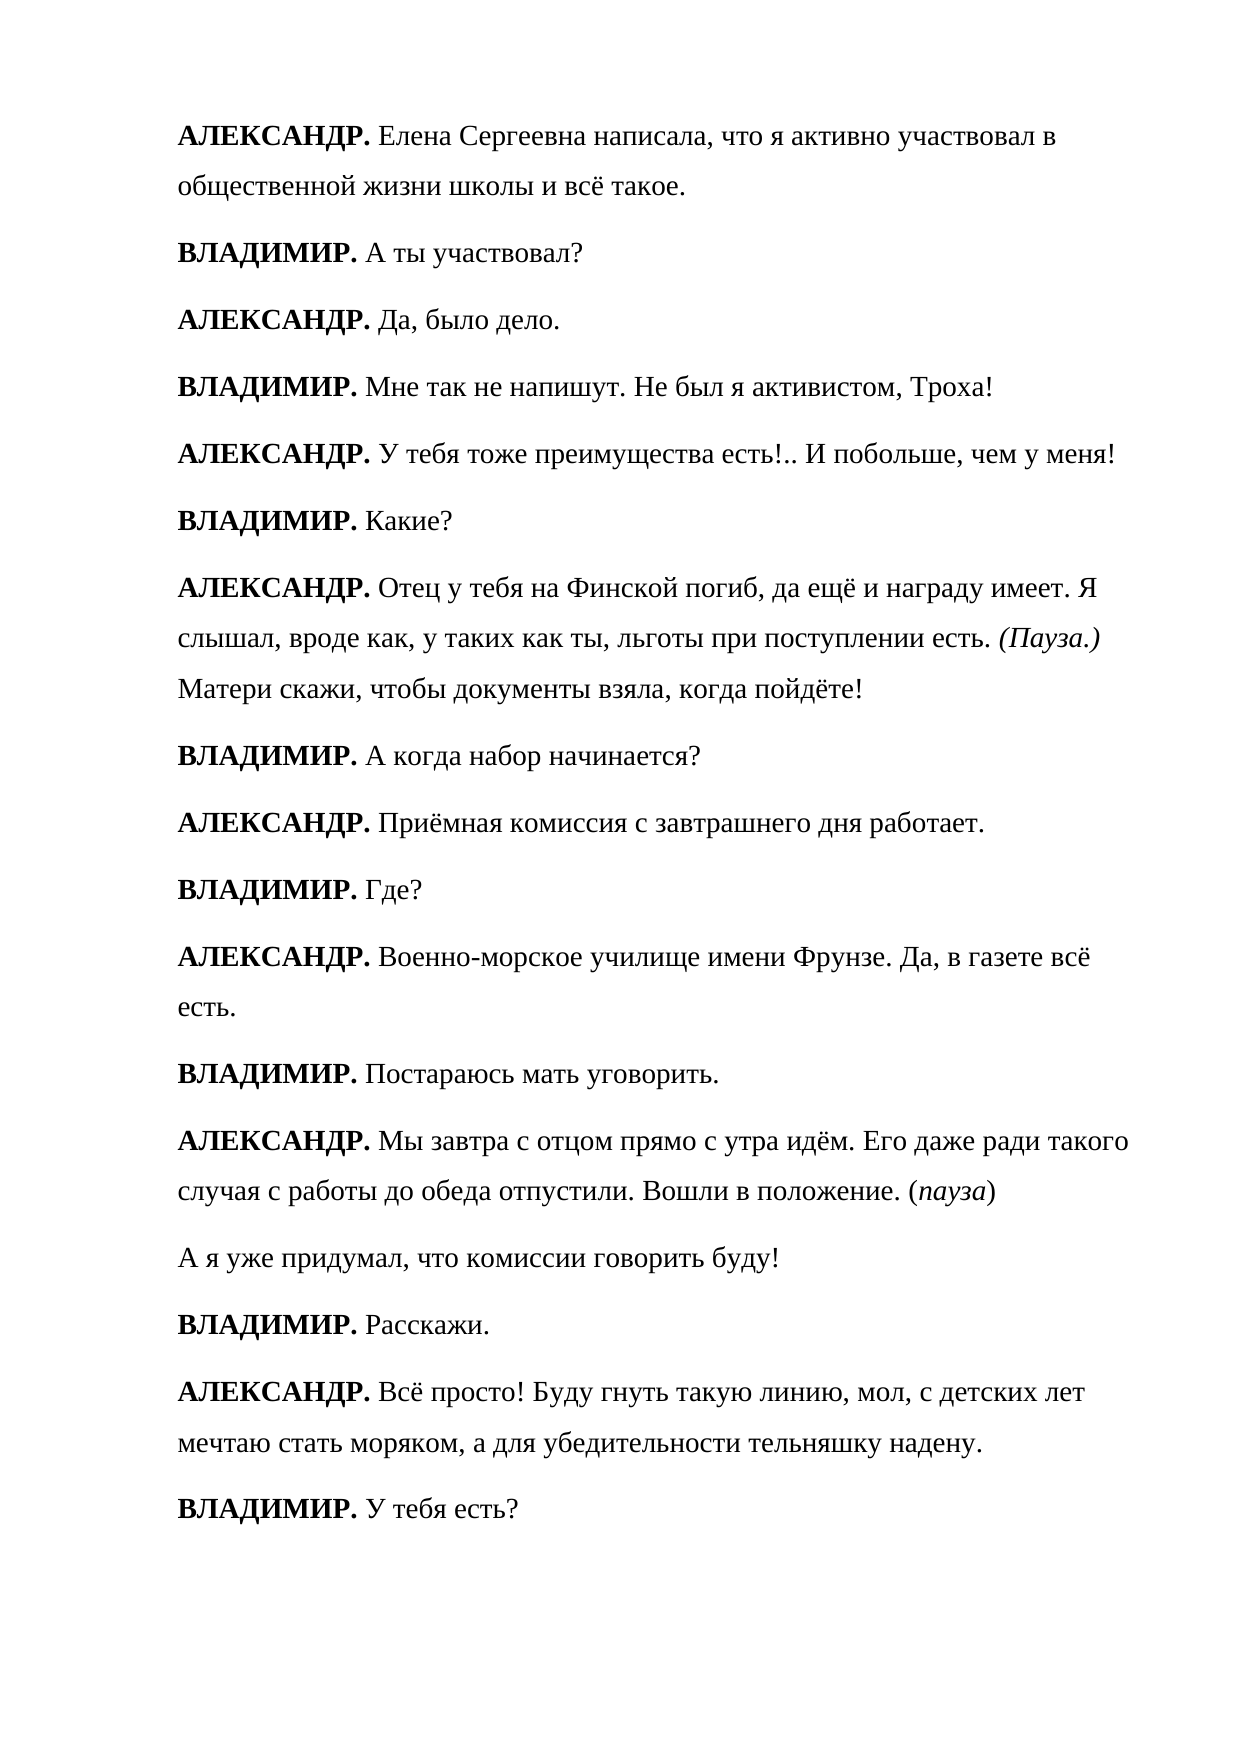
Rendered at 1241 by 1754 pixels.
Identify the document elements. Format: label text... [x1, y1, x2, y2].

text АЛЕКСАНДР. Да, было дело. [177, 302, 1152, 336]
text А я уже придумал, что комиссии говорить буду! [177, 1240, 1152, 1274]
text АЛЕКСАНДР. Елена Сергеевна написала, что я активно участвовал в общественной жизни школы и всё такое. [177, 118, 1152, 202]
text ВЛАДИМИР. Мне так не напишут. Не был я активистом, Троха! [177, 369, 1152, 403]
text ВЛАДИМИР. Расскажи. [177, 1307, 1152, 1341]
text ВЛАДИМИР. Какие? [177, 503, 1152, 537]
text ВЛАДИМИР. А когда набор начинается? [177, 738, 1152, 771]
text АЛЕКСАНДР. Мы завтра с отцом прямо с утра идём. Его даже ради такого случая с работы до обеда отпустили. Вошли в положение. (пауза) [177, 1123, 1152, 1207]
text ВЛАДИМИР. А ты участвовал? [177, 235, 1152, 269]
text ВЛАДИМИР. Где? [177, 872, 1152, 905]
text АЛЕКСАНДР. Отец у тебя на Финской погиб, да ещё и награду имеет. Я слышал, вроде как, у таких как ты, льготы при поступлении есть. (Пауза.) Матери скажи, чтобы документы взяла, когда пойдёте! [177, 570, 1152, 704]
text ВЛАДИМИР. У тебя есть? [177, 1492, 1152, 1525]
text АЛЕКСАНДР. Приёмная комиссия с завтрашнего дня работает. [177, 805, 1152, 838]
text АЛЕКСАНДР. У тебя тоже преимущества есть!.. И побольше, чем у меня! [177, 436, 1152, 470]
text ВЛАДИМИР. Постараюсь мать уговорить. [177, 1056, 1152, 1090]
text АЛЕКСАНДР. Военно-морское училище имени Фрунзе. Да, в газете всё есть. [177, 939, 1152, 1023]
text АЛЕКСАНДР. Всё просто! Буду гнуть такую линию, мол, с детских лет мечтаю стать моряком, а для убедительности тельняшку надену. [177, 1374, 1152, 1458]
